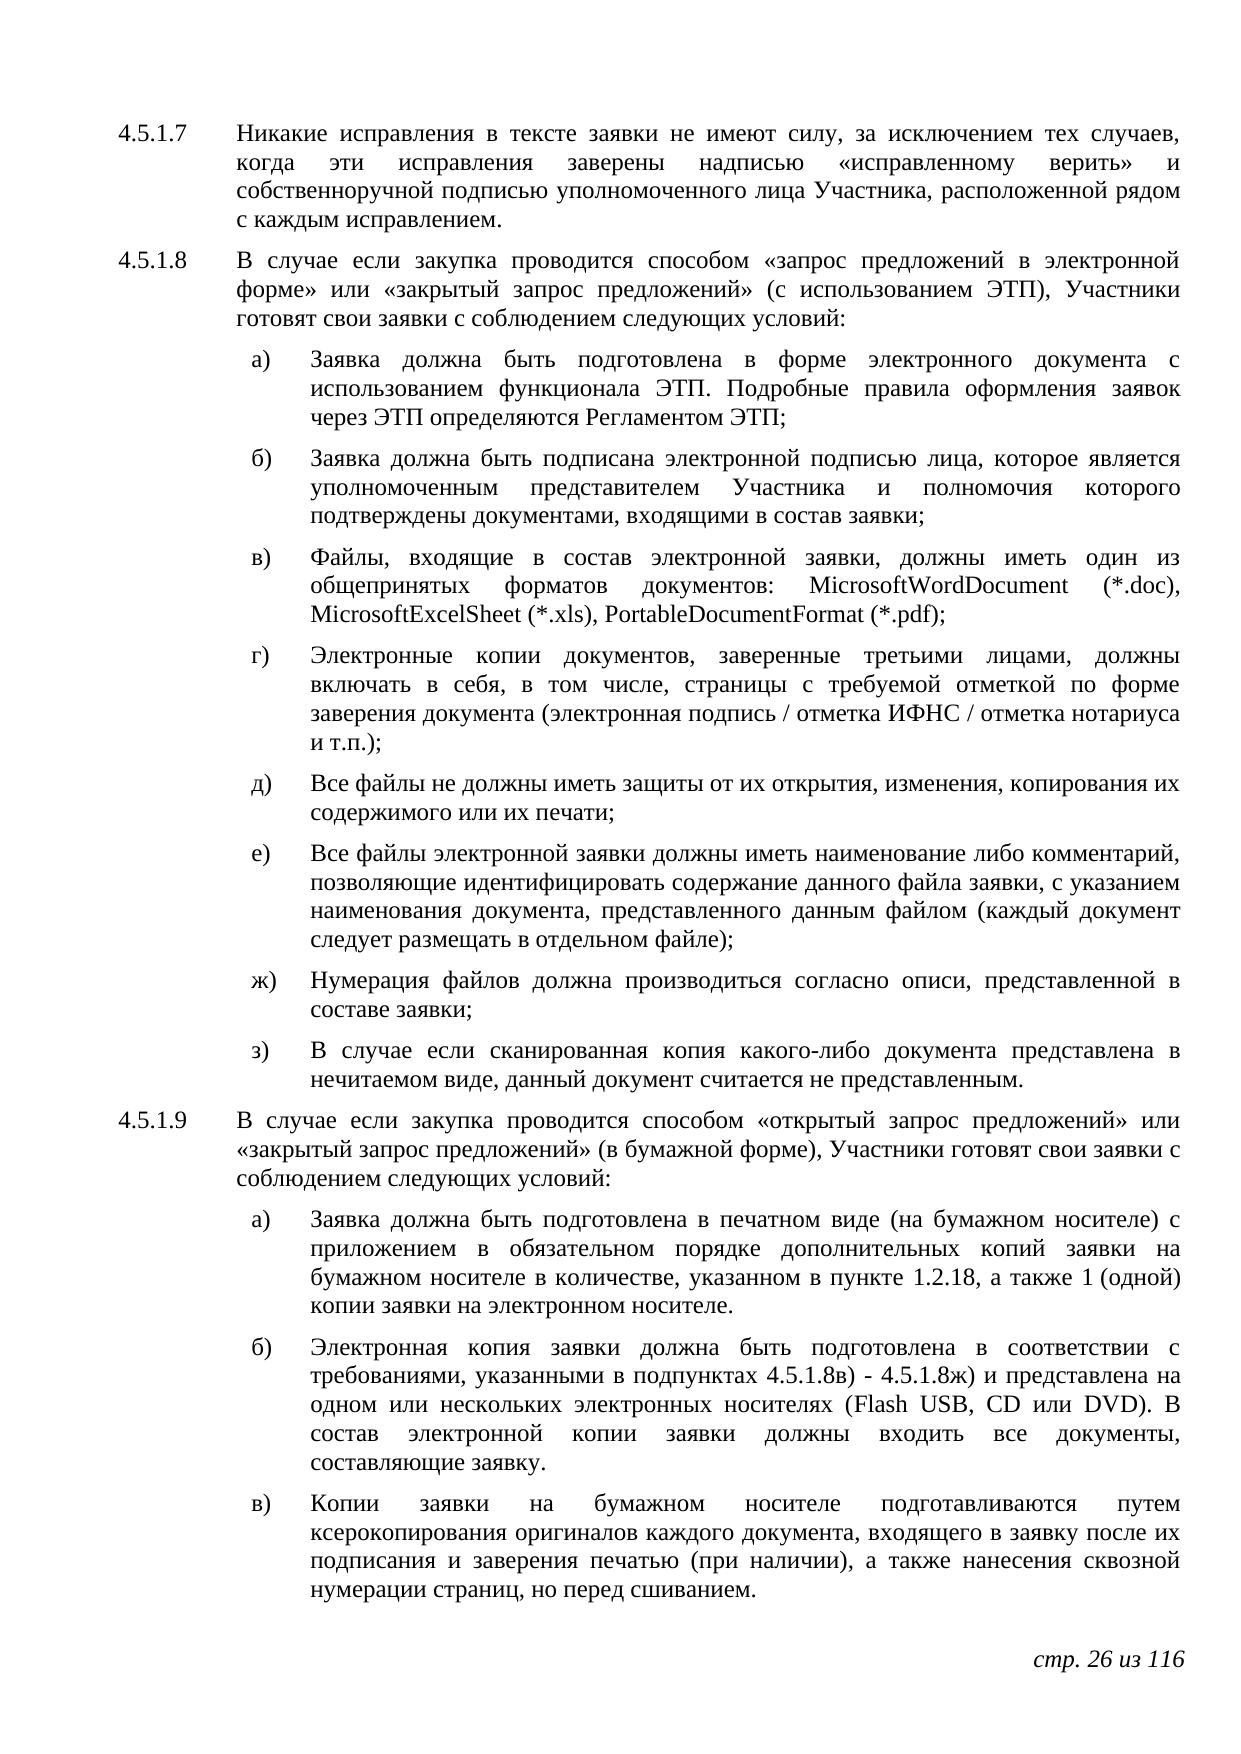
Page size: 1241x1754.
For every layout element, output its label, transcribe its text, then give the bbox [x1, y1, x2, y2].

text В случае если сканированная копия какого-либо документа представлена в нечитаемом виде, данный документ считается не представленным. [251, 1036, 1181, 1093]
text Электронная копия заявки должна быть подготовлена в соответствии с требованиями, указанными в подпунктах 4.5.1.8в) - 4.5.1.8ж) и представлена на одном или нескольких электронных носителях (Flash USB, CD или DVD). В состав электронной копии заявки должны входить все документы, составляющие заявку. [251, 1332, 1181, 1476]
text Заявка должна быть подписана электронной подписью лица, которое является уполномоченным представителем Участника и полномочия которого подтверждены документами, входящими в состав заявки; [251, 443, 1181, 529]
text Заявка должна быть подготовлена в форме электронного документа с использованием функционала ЭТП. Подробные правила оформления заявок через ЭТП определяются Регламентом ЭТП; [251, 344, 1181, 431]
text Все файлы электронной заявки должны иметь наименование либо комментарий, позволяющие идентифицировать содержание данного файла заявки, с указанием наименования документа, представленного данным файлом (каждый документ следует размещать в отдельном файле); [251, 838, 1181, 953]
text Заявка должна быть подготовлена в печатном виде (на бумажном носителе) с приложением в обязательном порядке дополнительных копий заявки на бумажном носителе в количестве, указанном в пункте 1.2.18, а также 1 (одной) копии заявки на электронном носителе. [251, 1204, 1181, 1319]
list Никакие исправления в тексте заявки не имеют силу, за исключением тех случаев, когда эти исправления заверены надписью «исправленному верить» и собственноручной подписью уполномоченного лица Участника, расположенной рядом с каждым исправлением. [118, 118, 1181, 233]
text Все файлы не должны иметь защиты от их открытия, изменения, копирования их содержимого или их печати; [251, 768, 1181, 826]
text В случае если закупка проводится способом «запрос предложений в электронной форме» или «закрытый запрос предложений» (с использованием ЭТП), Участники готовят свои заявки с соблюдением следующих условий: [118, 246, 1181, 332]
text Копии заявки на бумажном носителе подготавливаются путем ксерокопирования оригиналов каждого документа, входящего в заявку после их подписания и заверения печатью (при наличии), а также нанесения сквозной нумерации страниц, но перед сшиванием. [251, 1488, 1181, 1603]
text Нумерация файлов должна производиться согласно описи, представленной в составе заявки; [251, 966, 1181, 1023]
text Файлы, входящие в состав электронной заявки, должны иметь один из общепринятых форматов документов: MicrosoftWordDocument (*.doc), MicrosoftExcelSheet (*.xls), PortableDocumentFormat (*.pdf); [251, 542, 1181, 628]
text Электронные копии документов, заверенные третьими лицами, должны включать в себя, в том числе, страницы с требуемой отметкой по форме заверения документа (электронная подпись / отметка ИФНС / отметка нотариуса и т.п.); [251, 641, 1181, 756]
text В случае если закупка проводится способом «открытый запрос предложений» или «закрытый запрос предложений» (в бумажной форме), Участники готовят свои заявки с соблюдением следующих условий: [118, 1106, 1181, 1192]
